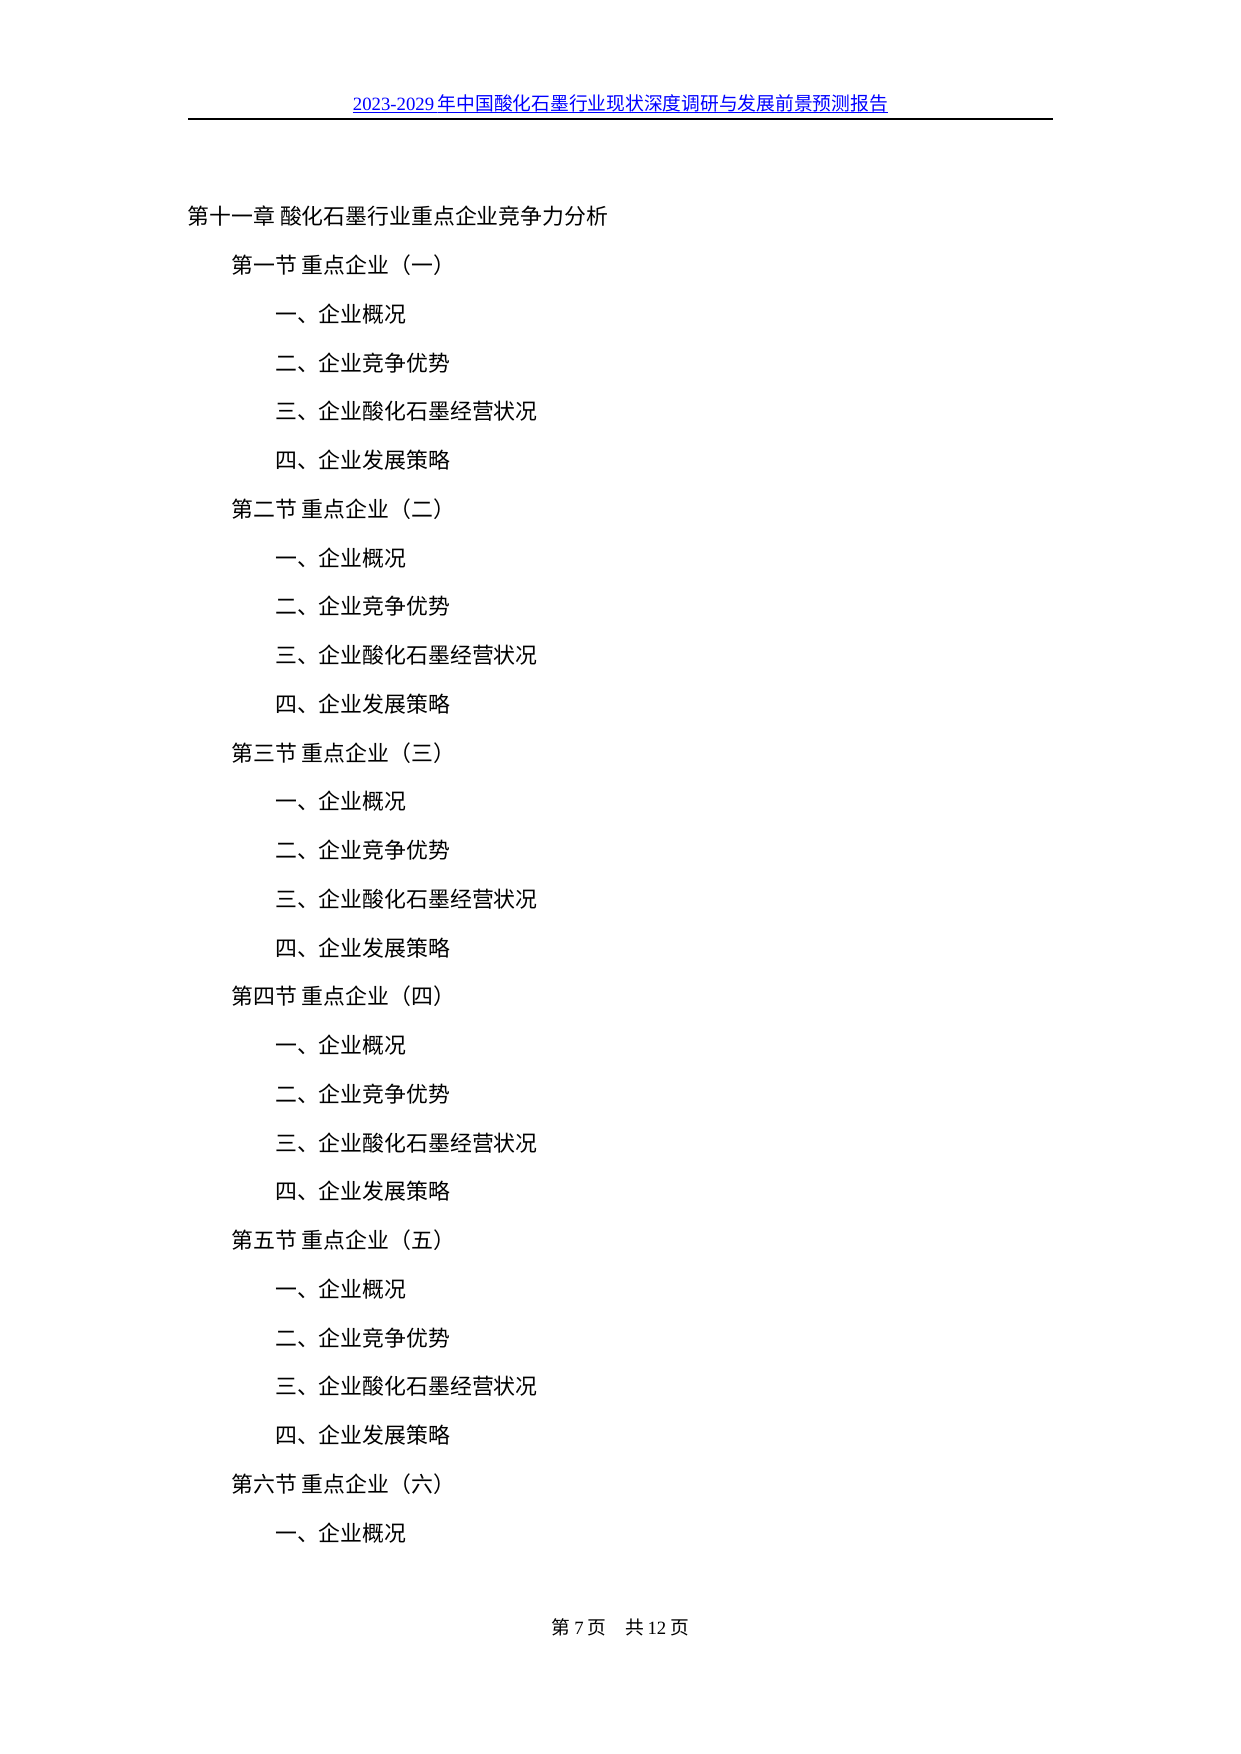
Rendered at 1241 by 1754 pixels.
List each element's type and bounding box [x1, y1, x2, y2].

text [187, 150, 1053, 1548]
